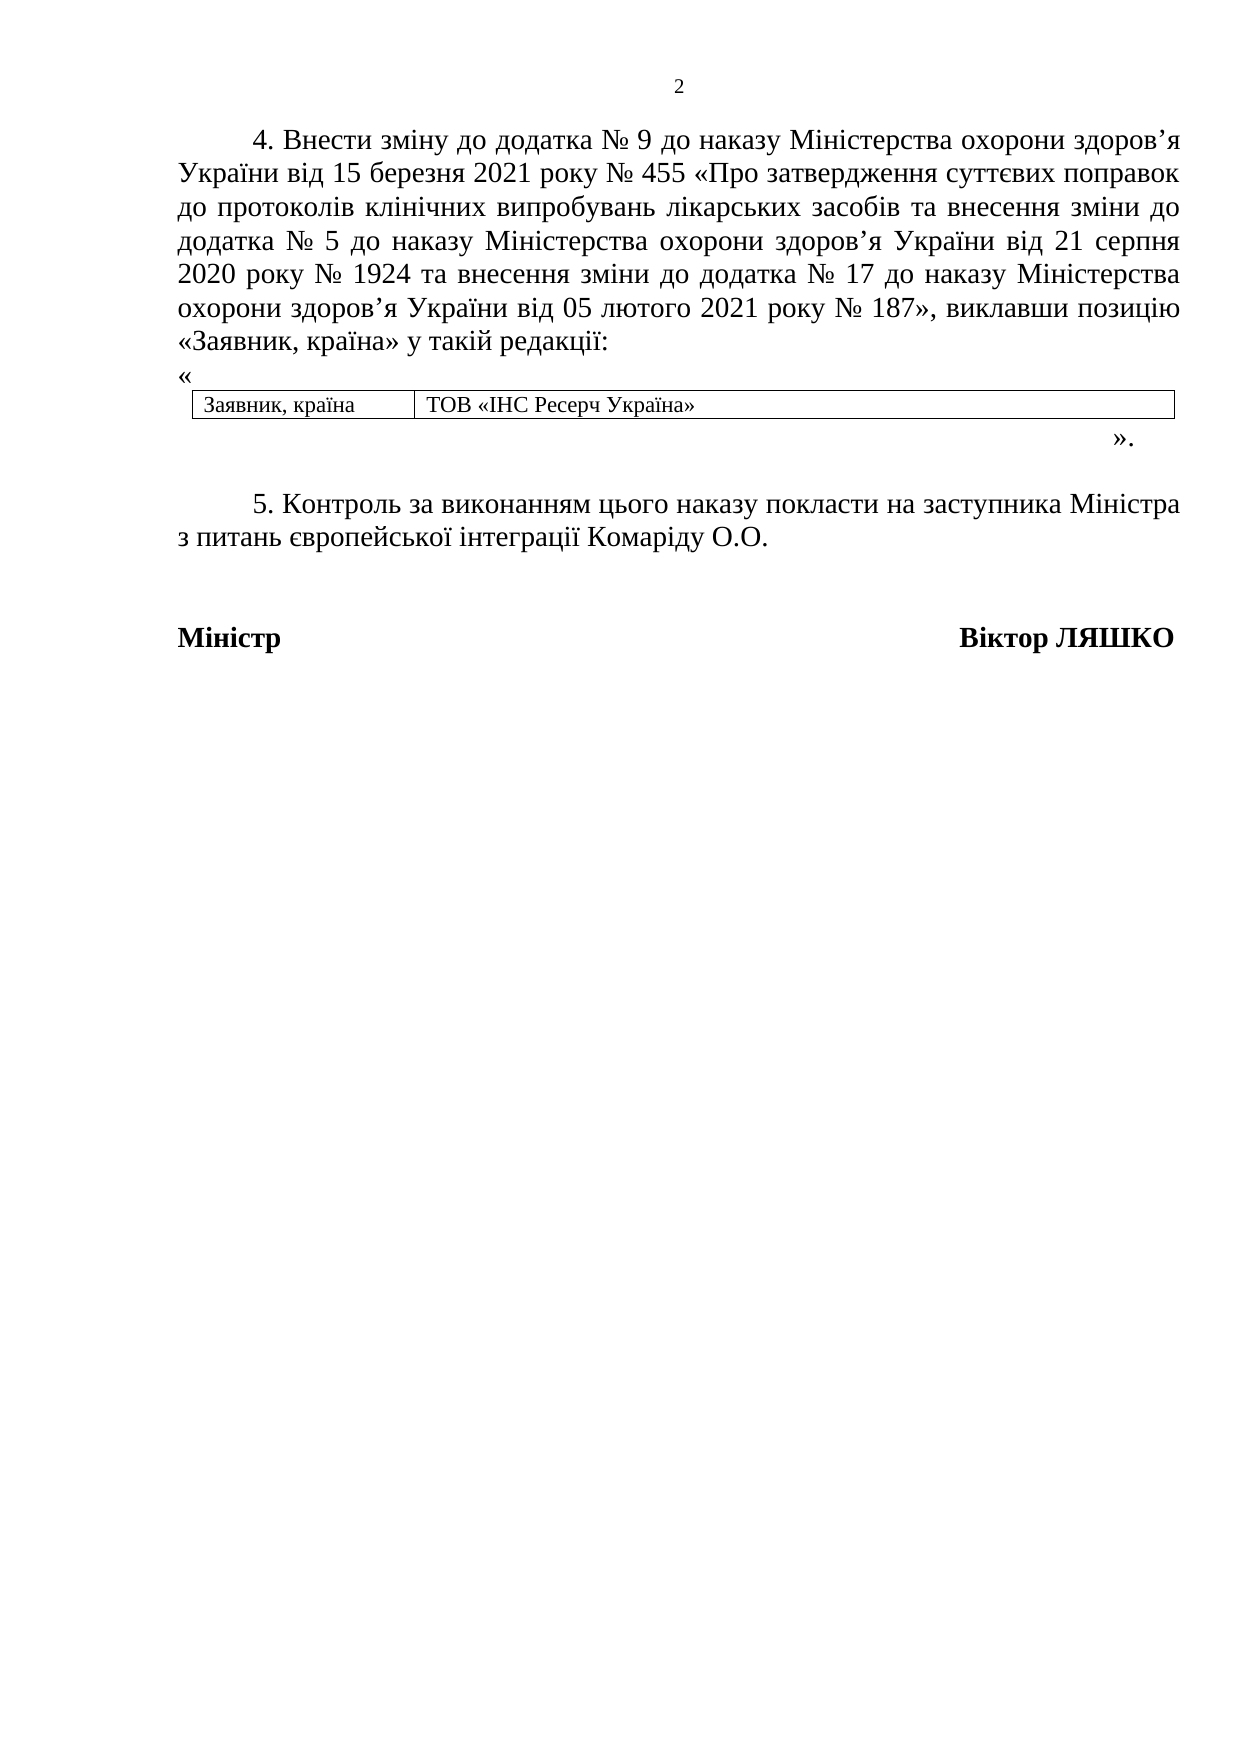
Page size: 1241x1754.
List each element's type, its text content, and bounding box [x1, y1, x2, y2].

text Міністр Віктор ЛЯШКО [177, 620, 1181, 653]
text 5. Контроль за виконанням цього наказу покласти на заступника Міністра з питань європейської інтеграції Комаріду О.О. [177, 486, 1181, 553]
text ». [177, 419, 1181, 452]
table_header ТОВ «ІНС Ресерч Україна» [415, 391, 1174, 418]
table_header Заявник, країна [193, 391, 414, 418]
text « [177, 357, 1181, 390]
text 4. Внести зміну до додатка № 9 до наказу Міністерства охорони здоров’я України від 15 березня 2021 року № 455 «Про затвердження суттєвих поправок до протоколів клінічних випробувань лікарських засобів та внесення зміни до додатка № 5 до наказу Міністерства охорони здоров’я України від 21 серпня 2020 року № 1924 та внесення зміни до додатка № 17 до наказу Міністерства охорони здоров’я України від 05 лютого 2021 року № 187», виклавши позицію «Заявник, країна» у такій редакції: [177, 122, 1181, 357]
